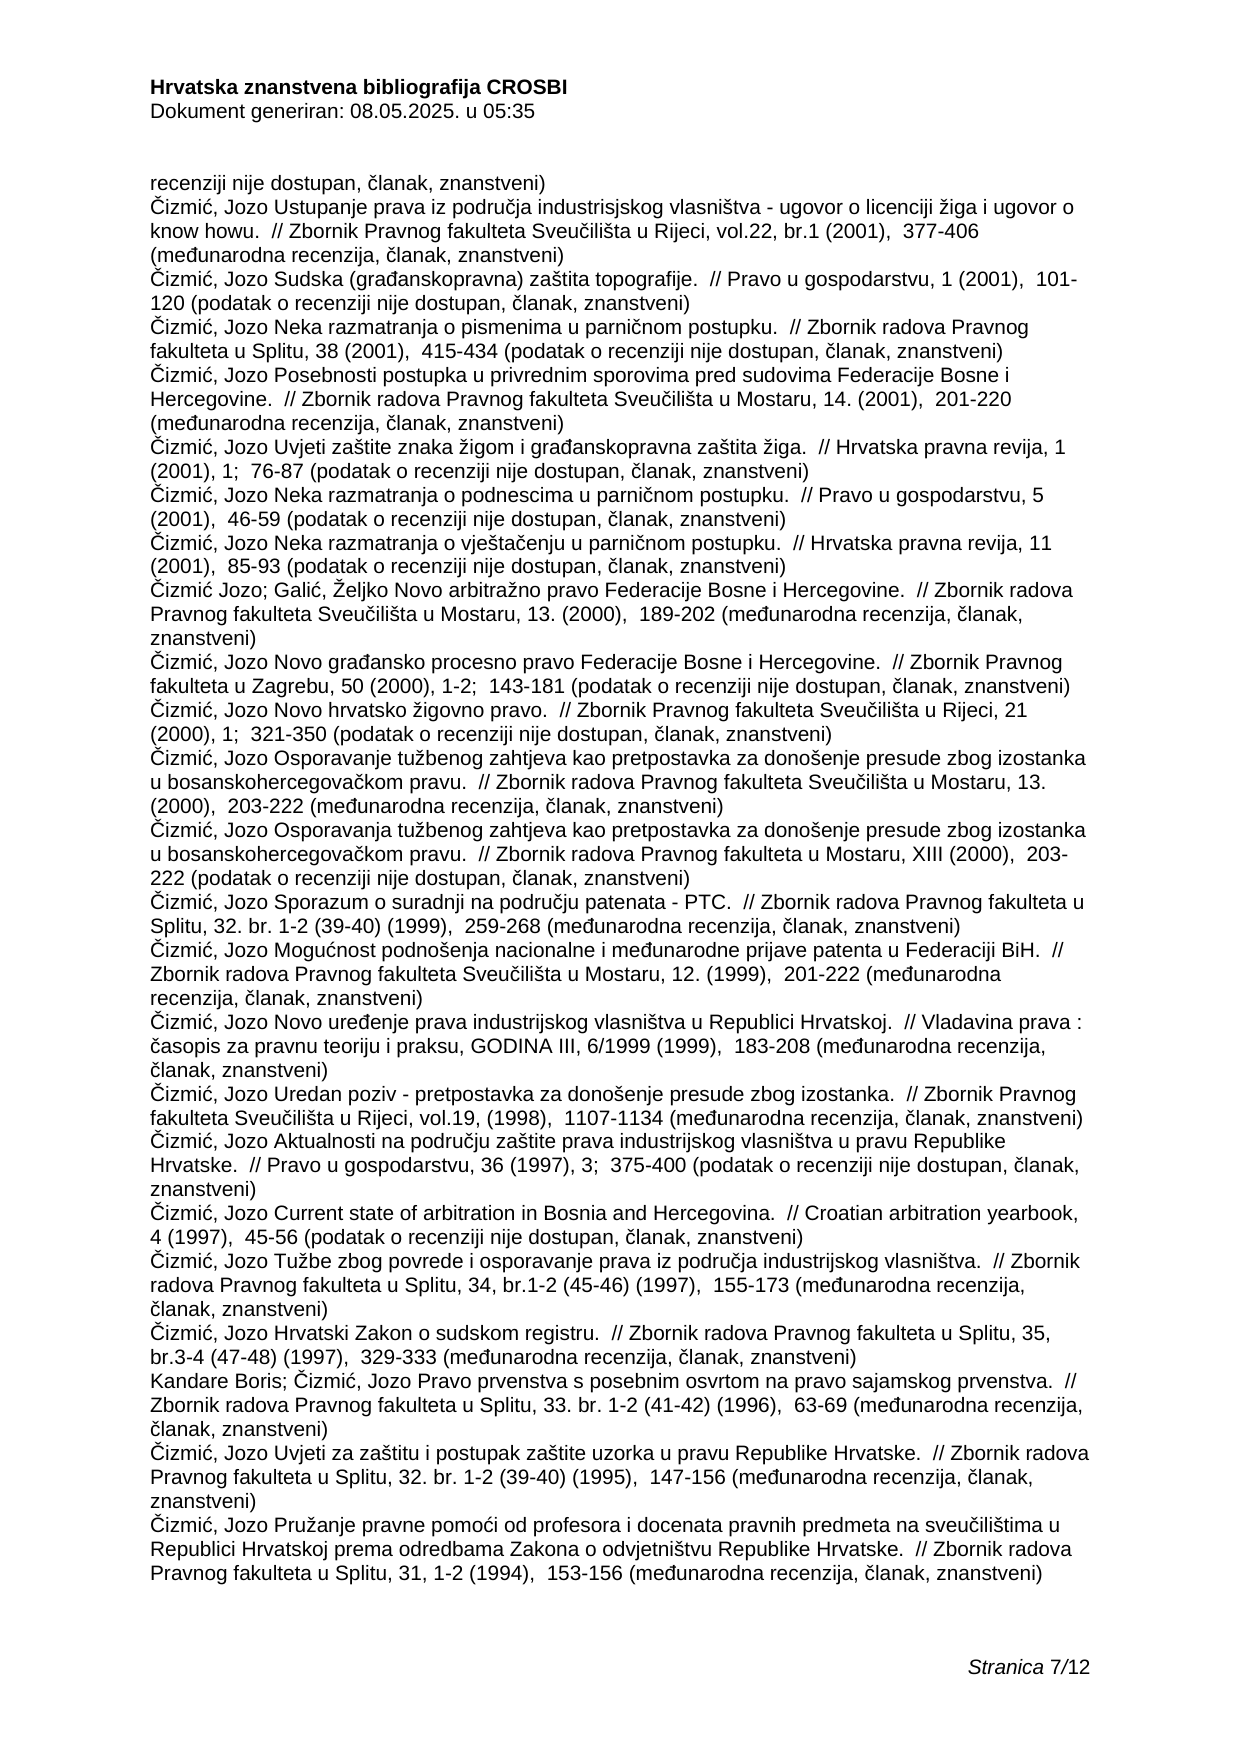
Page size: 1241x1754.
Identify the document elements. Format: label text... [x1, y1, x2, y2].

text Čizmić, Jozo [150, 315, 1090, 363]
text Čizmić, Jozo [150, 363, 1090, 434]
text Čizmić, Jozo [150, 267, 1090, 315]
text Čizmić, Jozo [150, 434, 1090, 482]
text Čizmić Jozo; Galić, Željko [150, 578, 1090, 650]
text Čizmić, Jozo [150, 650, 1090, 698]
text Čizmić, Jozo [150, 746, 1090, 818]
text Čizmić, Jozo [150, 195, 1090, 267]
text Kandare Boris; Čizmić, Jozo [150, 1369, 1090, 1441]
text Čizmić, Jozo [150, 530, 1090, 578]
text Čizmić, Jozo [150, 482, 1090, 530]
text Čizmić, Jozo [150, 1513, 1090, 1584]
text Čizmić, Jozo [150, 1201, 1090, 1249]
text Čizmić, Jozo [150, 938, 1090, 1009]
text Čizmić, Jozo [150, 818, 1090, 890]
text Čizmić, Jozo [150, 171, 1090, 195]
text Čizmić, Jozo [150, 698, 1090, 746]
text Čizmić, Jozo [150, 1321, 1090, 1369]
text Čizmić, Jozo [150, 1129, 1090, 1201]
text Čizmić, Jozo [150, 1009, 1090, 1081]
text Čizmić, Jozo [150, 1441, 1090, 1513]
text Čizmić, Jozo [150, 1249, 1090, 1321]
text Čizmić, Jozo [150, 1081, 1090, 1129]
text Čizmić, Jozo [150, 890, 1090, 938]
